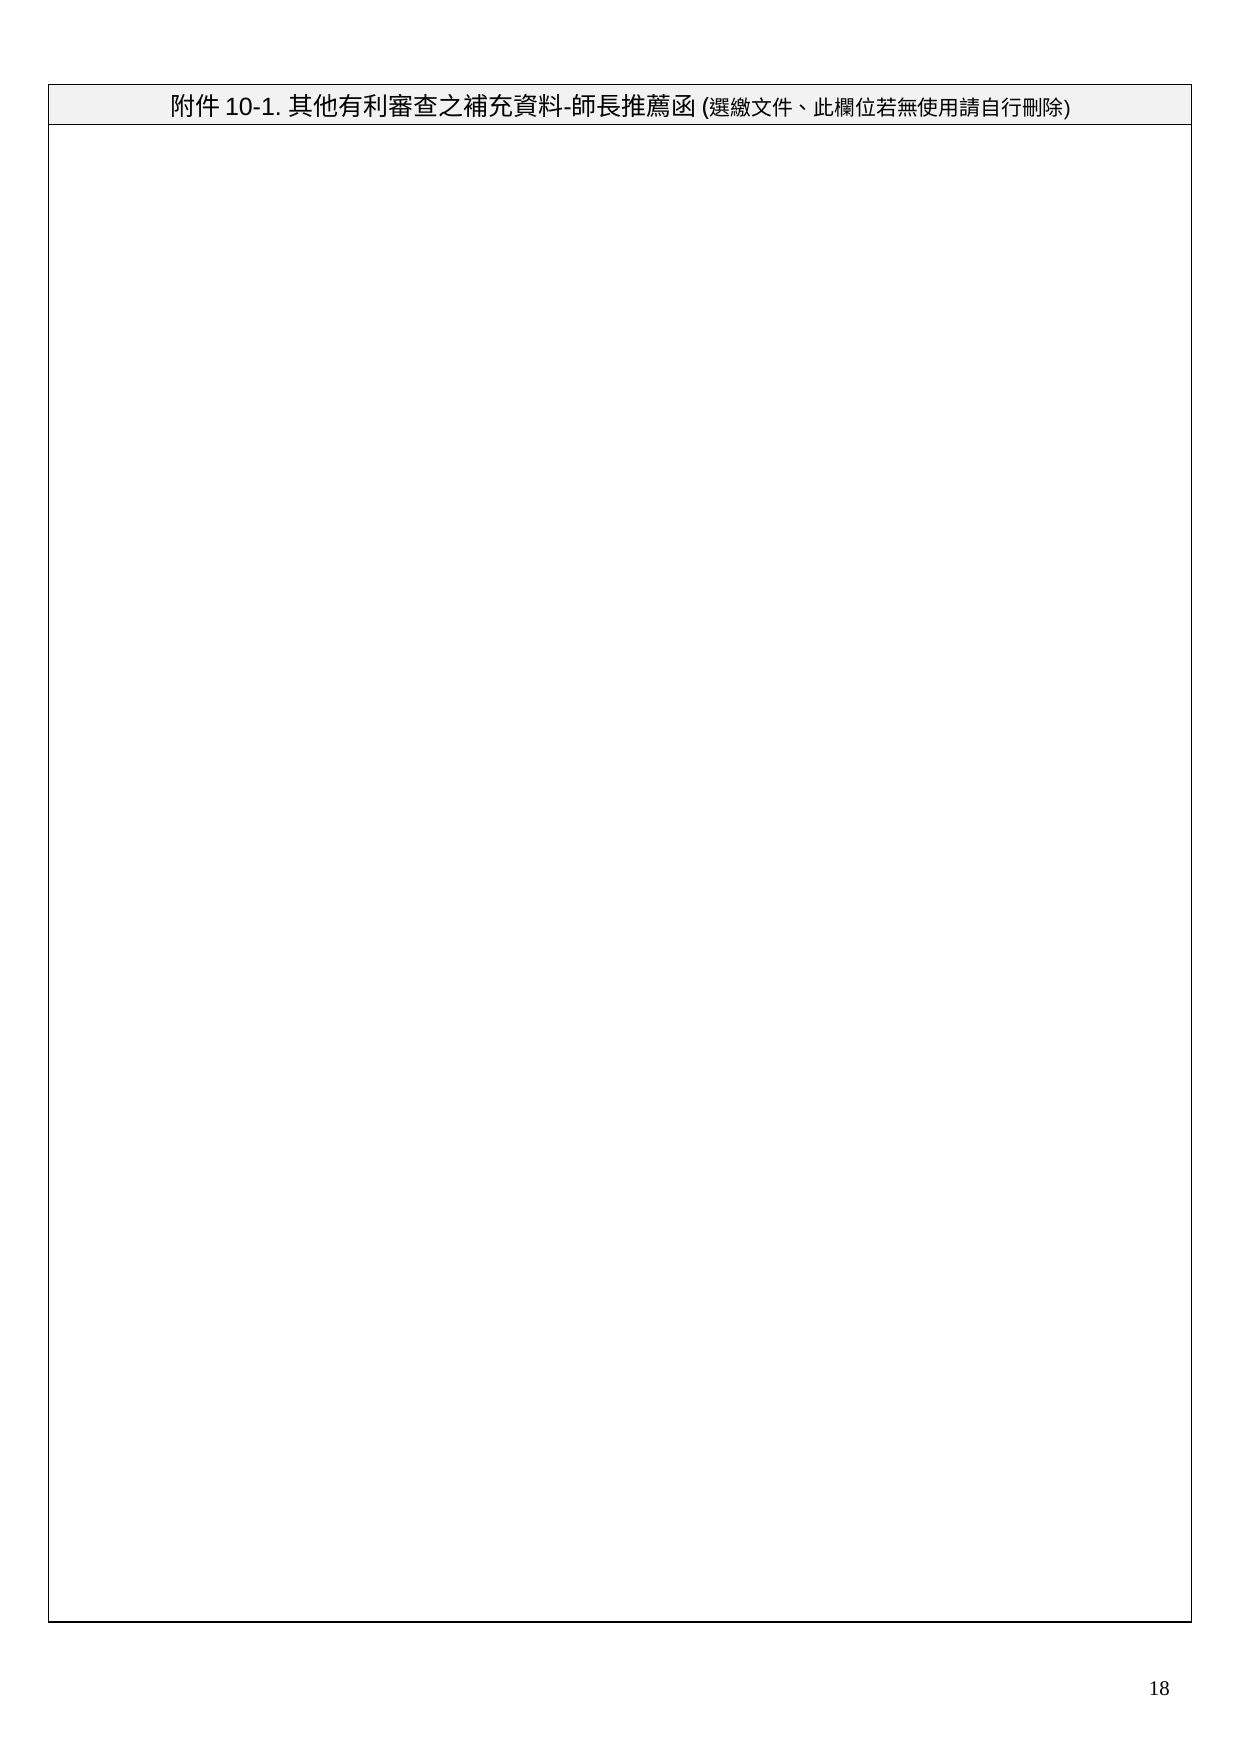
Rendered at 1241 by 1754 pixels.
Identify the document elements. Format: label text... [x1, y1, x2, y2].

table_cell [49, 125, 1191, 1621]
table_header 附件10-1. 其他有利審查之補充資料-師長推薦函 (選繳文件、此欄位若無使用請自行刪除) [49, 85, 1191, 124]
